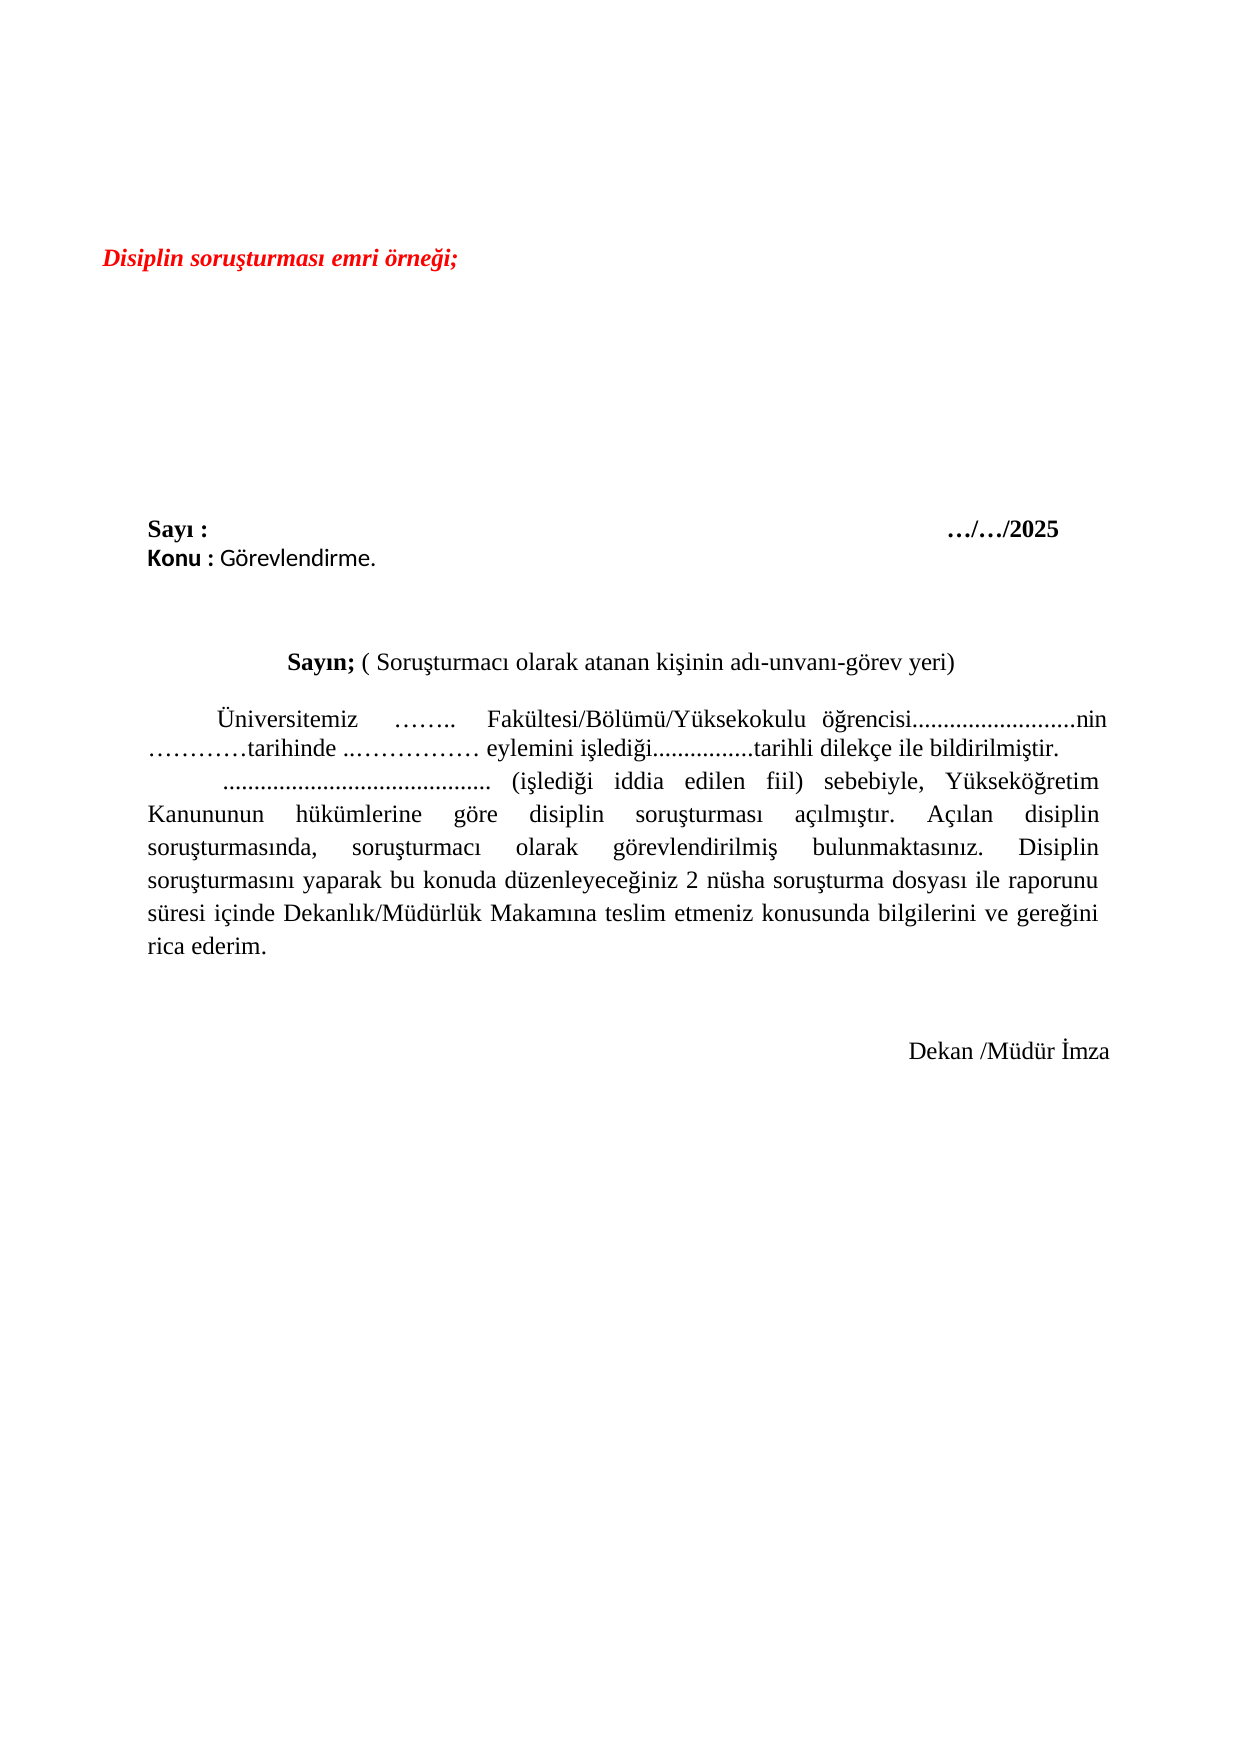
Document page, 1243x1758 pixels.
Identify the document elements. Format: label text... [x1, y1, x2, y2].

text Konu : Görevlendirme. [147, 543, 1178, 572]
text Sayın; ( Soruşturmacı olarak atanan kişinin adı-unvanı-görev yeri) [183, 647, 1059, 675]
subtitle Sayı : …/…/2025 [147, 515, 1178, 543]
text Disiplin soruşturması emri örneği; [102, 243, 1178, 272]
text ........................................... (işlediği iddia edilen fiil) sebebiyle, Yükseköğretim Kanununun hükümlerine göre disiplin soruşturması açılmıştır. Açılan disiplin soruşturmasında, soruşturmacı olarak görevlendirilmiş bulunmaktasınız. Disiplin soruşturmasını yaparak bu konuda düzenleyeceğiniz 2 nüsha soruşturma dosyası ile raporunu süresi içinde Dekanlık/Müdürlük Makamına teslim etmeniz konusunda bilgilerini ve gereğini rica ederim. [147, 766, 1099, 960]
text Üniversitemiz …….. Fakültesi/Bölümü/Yüksekokulu öğrencisi nin [217, 705, 1178, 734]
text Dekan /Müdür İmza [102, 1036, 1178, 1065]
text …………tarihinde ..…………… eylemini işlediği tarihli dilekçe ile bildirilmiştir. [147, 734, 1178, 762]
